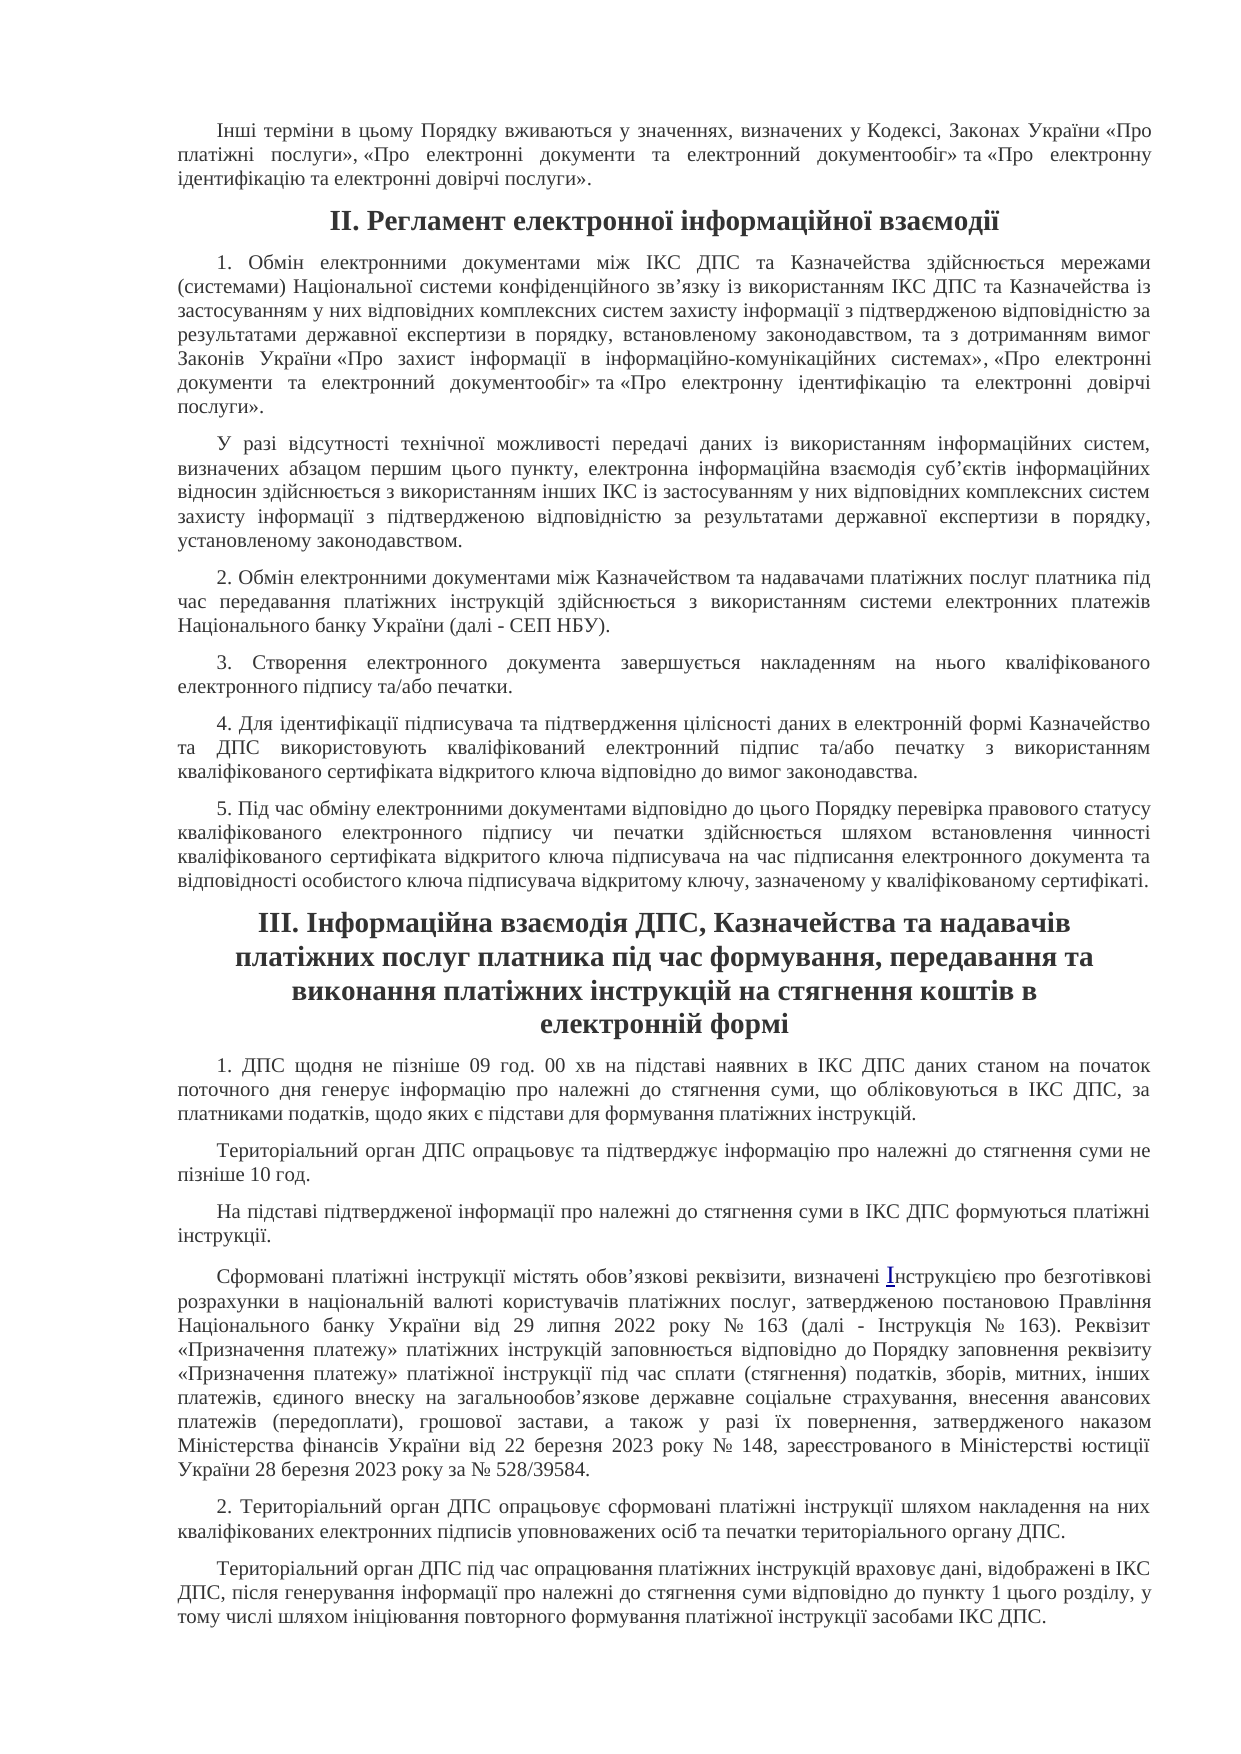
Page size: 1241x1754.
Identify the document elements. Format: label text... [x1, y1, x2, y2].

text II. Регламент електронної інформаційної взаємодії [216, 203, 1112, 237]
text У разі відсутності технічної можливості передачі даних із використанням інформаційних систем, визначених абзацом першим цього пункту, електронна інформаційна взаємодія суб’єктів інформаційних відносин здійснюється з використанням інших ІКС із застосуванням у них відповідних комплексних систем захисту інформації з підтвердженою відповідністю за результатами державної експертизи в порядку, установленому законодавством. [177, 431, 1152, 552]
text 2. Обмін електронними документами між Казначейством та надавачами платіжних послуг платника під час передавання платіжних інструкцій здійснюється з використанням системи електронних платежів Національного банку України (далі - СЕП НБУ). [177, 565, 1152, 637]
text Територіальний орган ДПС під час опрацювання платіжних інструкцій враховує дані, відображені в ІКС ДПС, після генерування інформації про належні до стягнення суми відповідно до пункту 1 цього розділу, у тому числі шляхом ініціювання повторного формування платіжної інструкції засобами ІКС ДПС. [177, 1556, 1152, 1628]
text 1. ДПС щодня не пізніше 09 год. 00 хв на підставі наявних в ІКС ДПС даних станом на початок поточного дня генерує інформацію про належні до стягнення суми, що обліковуються в ІКС ДПС, за платниками податків, щодо яких є підстави для формування платіжних інструкцій. [177, 1053, 1152, 1125]
text Територіальний орган ДПС опрацьовує та підтверджує інформацію про належні до стягнення суми не пізніше 10 год. [177, 1138, 1152, 1186]
text На підставі підтвердженої інформації про належні до стягнення суми в ІКС ДПС формуються платіжні інструкції. [177, 1199, 1152, 1247]
text 2. Територіальний орган ДПС опрацьовує сформовані платіжні інструкції шляхом накладення на них кваліфікованих електронних підписів уповноважених осіб та печатки територіального органу ДПС. [177, 1494, 1152, 1543]
text 4. Для ідентифікації підписувача та підтвердження цілісності даних в електронній формі Казначейство та ДПС використовують кваліфікований електронний підпис та/або печатку з використанням кваліфікованого сертифіката відкритого ключа відповідно до вимог законодавства. [177, 711, 1152, 783]
text 1. Обмін електронними документами між ІКС ДПС та Казначейства здійснюється мережами (системами) Національної системи конфіденційного зв’язку із використанням ІКС ДПС та Казначейства із застосуванням у них відповідних комплексних систем захисту інформації з підтвердженою відповідністю за результатами державної експертизи в порядку, встановленому законодавством, та з дотриманням вимог Законів України «Про захист інформації в інформаційно-комунікаційних системах», «Про електронні документи та електронний документообіг» та «Про електронну ідентифікацію та електронні довірчі послуги». [177, 250, 1152, 418]
text 5. Під час обміну електронними документами відповідно до цього Порядку перевірка правового статусу кваліфікованого електронного підпису чи печатки здійснюється шляхом встановлення чинності кваліфікованого сертифіката відкритого ключа підписувача на час підписання електронного документа та відповідності особистого ключа підписувача відкритому ключу, зазначеному у кваліфікованому сертифікаті. [177, 796, 1152, 892]
text 3. Створення електронного документа завершується накладенням на нього кваліфікованого електронного підпису та/або печатки. [177, 650, 1152, 698]
text Сформовані платіжні інструкції містять обов’язкові реквізити, визначені Інструкцією про безготівкові розрахунки в національній валюті користувачів платіжних послуг, затвердженою постановою Правління Національного банку України від 29 липня 2022 року № 163 (далі - Інструкція № 163). Реквізит «Призначення платежу» платіжних інструкцій заповнюється відповідно до Порядку заповнення реквізиту «Призначення платежу» платіжної інструкції під час сплати (стягнення) податків, зборів, митних, інших платежів, єдиного внеску на загальнообов’язкове державне соціальне страхування, внесення авансових платежів (передоплати), грошової застави, а також у разі їх повернення, затвердженого наказом Міністерства фінансів України від 22 березня 2023 року № 148, зареєстрованого в Міністерстві юстиції України 28 березня 2023 року за № 528/39584. [177, 1260, 1152, 1481]
text Інші терміни в цьому Порядку вживаються у значеннях, визначених у Кодексі, Законах України «Про платіжні послуги», «Про електронні документи та електронний документообіг» та «Про електронну ідентифікацію та електронні довірчі послуги». [177, 118, 1152, 190]
text III. Інформаційна взаємодія ДПС, Казначейства та надавачів платіжних послуг платника під час формування, передавання та виконання платіжних інструкцій на стягнення коштів в електронній формі [216, 906, 1112, 1040]
